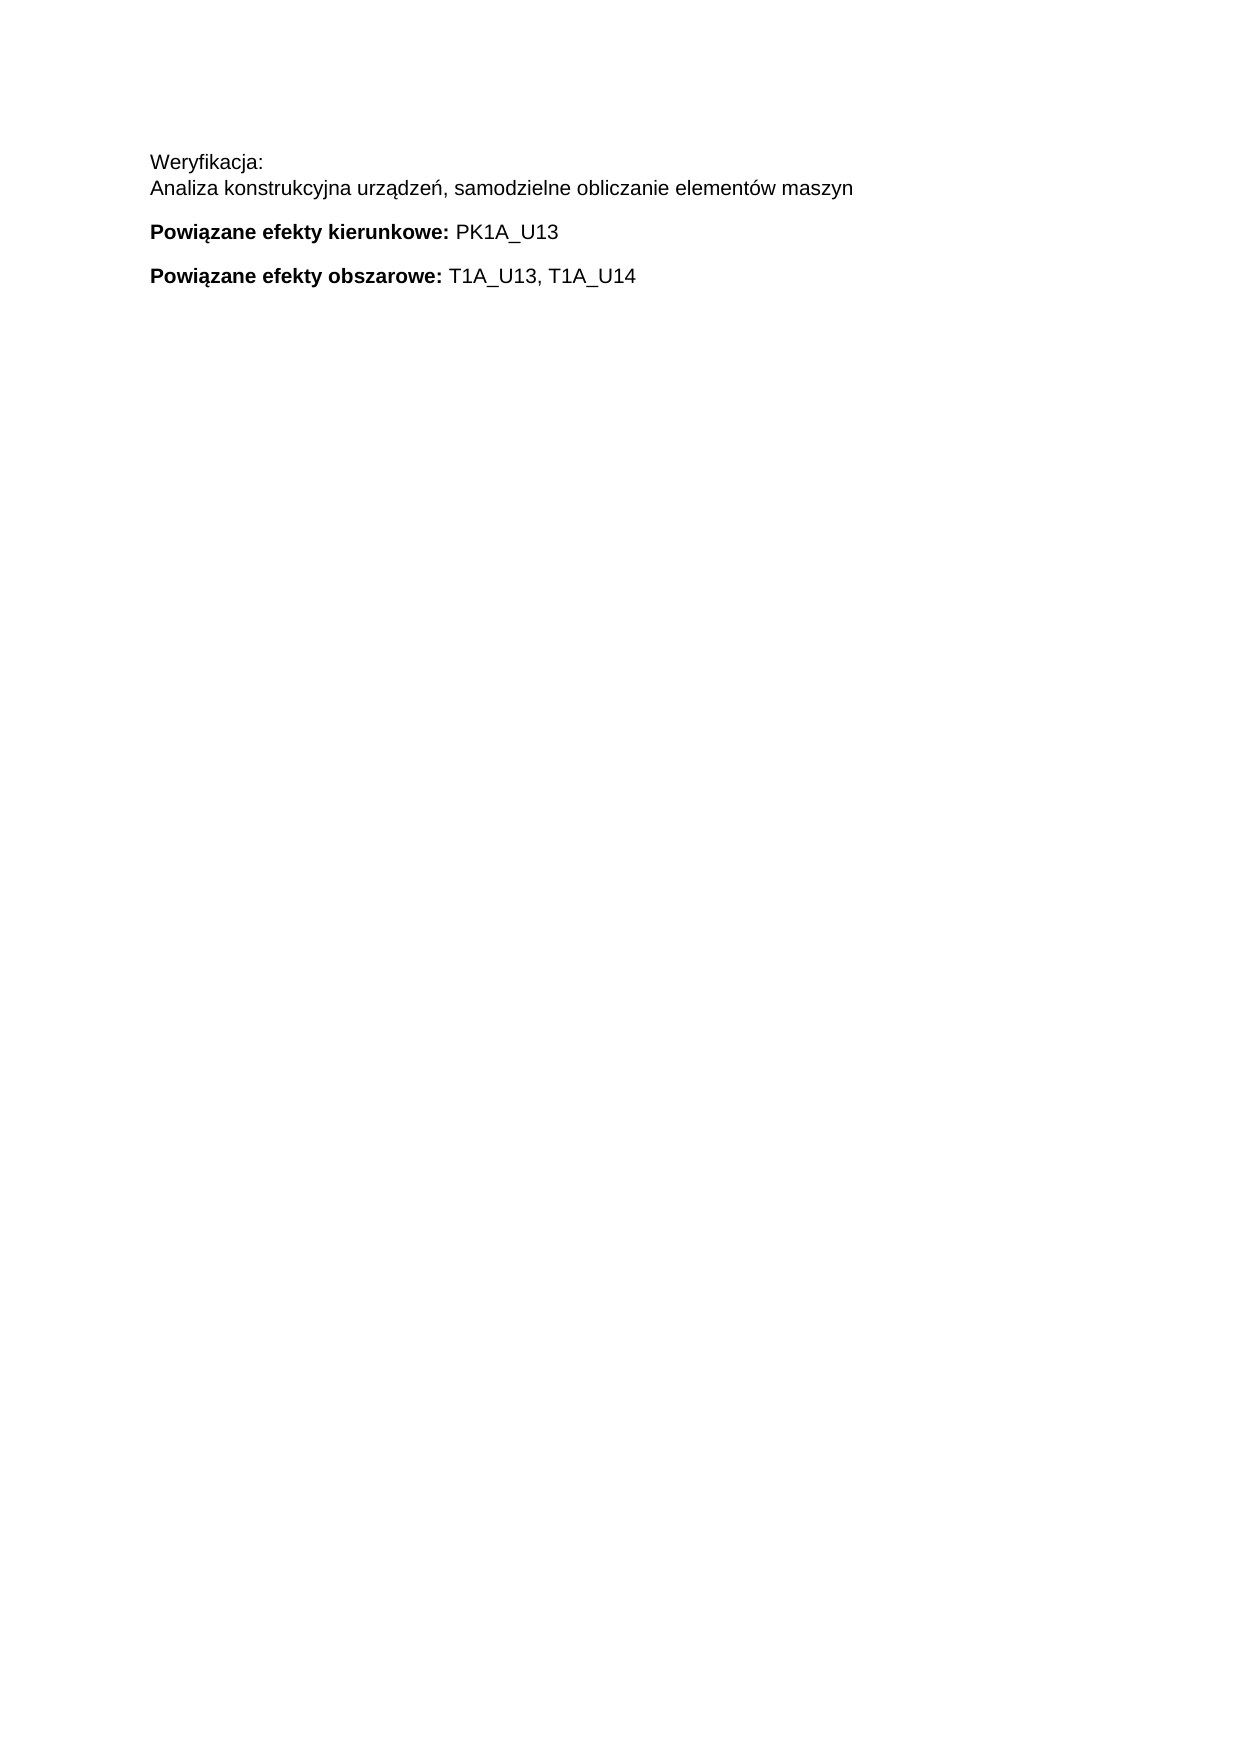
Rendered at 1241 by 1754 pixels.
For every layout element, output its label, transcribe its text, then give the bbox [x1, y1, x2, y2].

text Weryfikacja: [150, 150, 1090, 174]
text Powiązane efekty obszarowe: T1A_U13, T1A_U14 [150, 263, 1090, 287]
text Powiązane efekty kierunkowe: PK1A_U13 [150, 220, 1090, 244]
text Analiza konstrukcyjna urządzeń, samodzielne obliczanie elementów maszyn [150, 176, 1090, 200]
